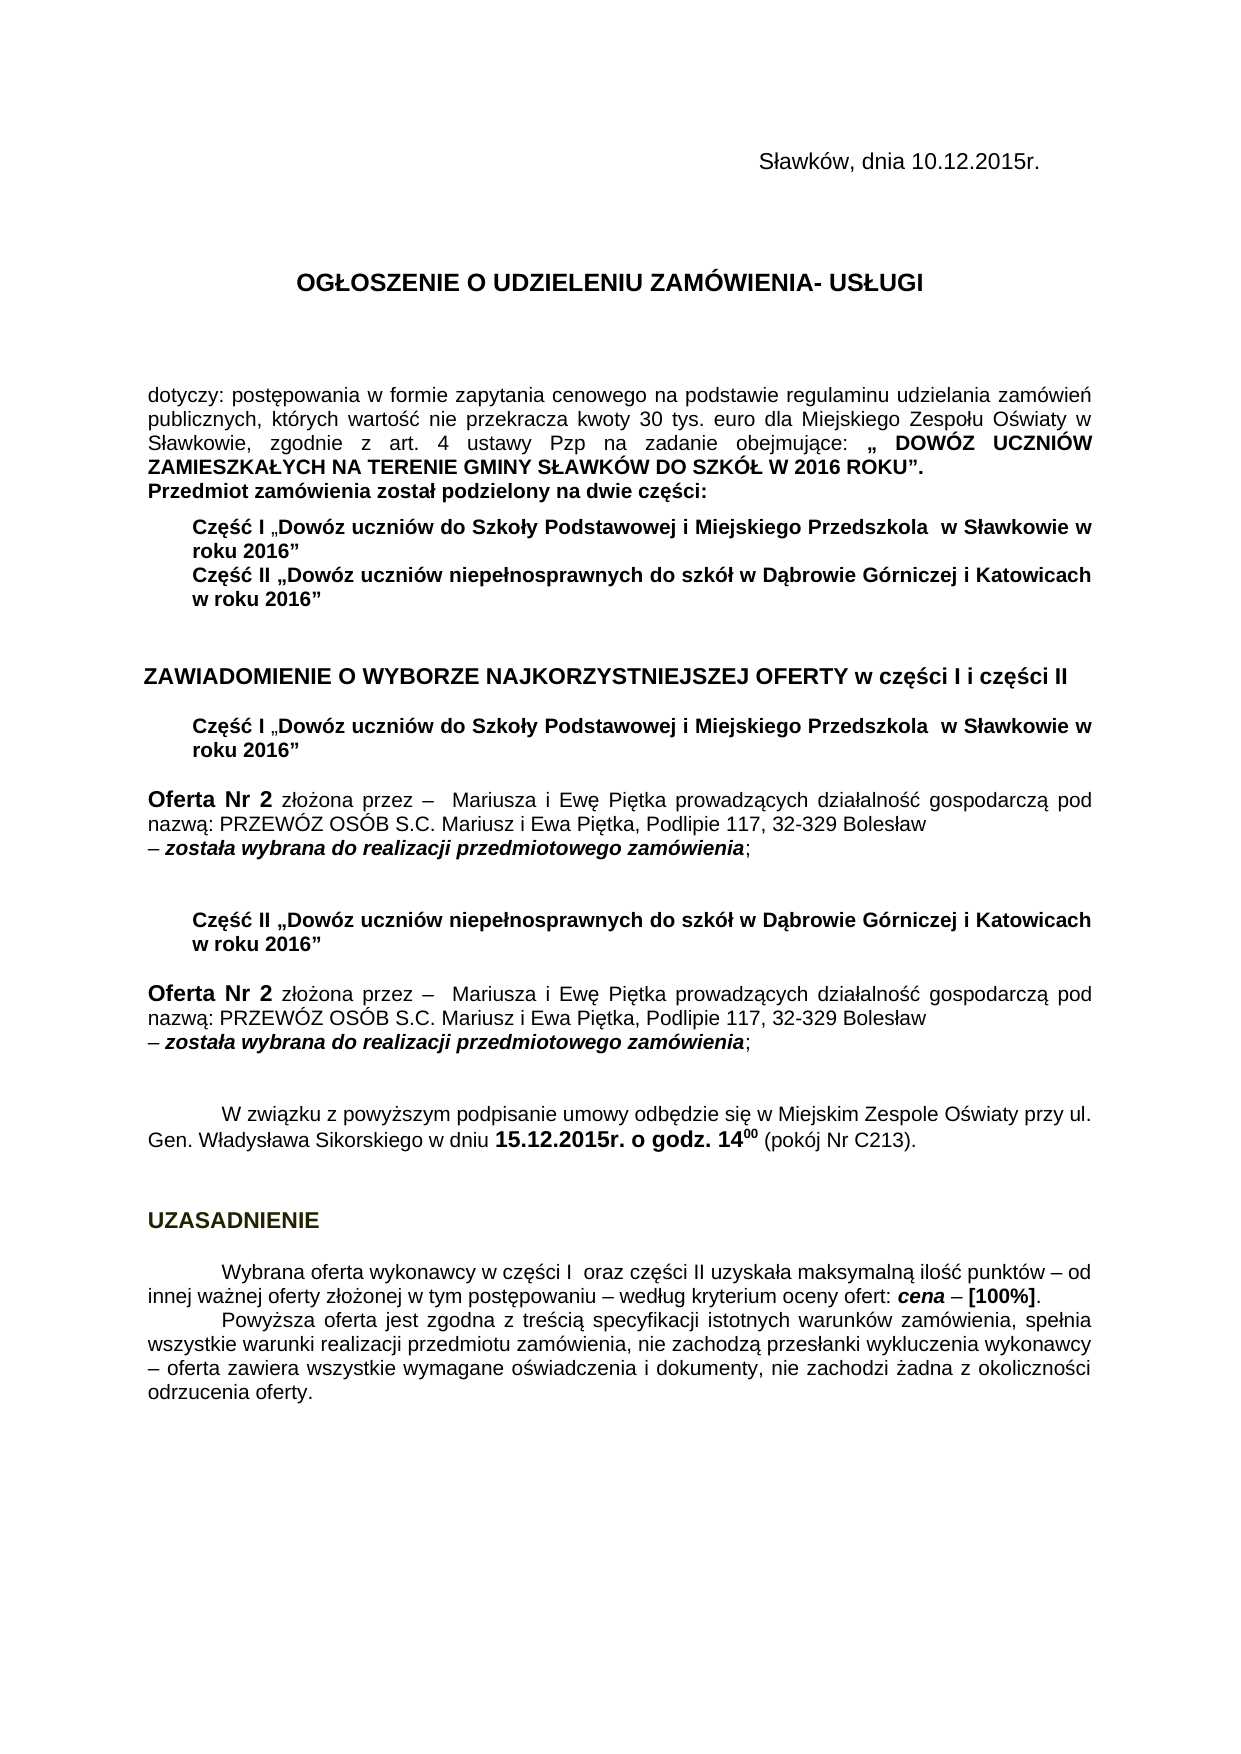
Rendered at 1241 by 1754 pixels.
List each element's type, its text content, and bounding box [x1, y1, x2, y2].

text Oferta Nr 2 złożona przez – Mariusza i Ewę Piętka prowadzących działalność gospodarczą pod nazwą: PRZEWÓZ OSÓB S.C. Mariusz i Ewa Piętka, Podlipie 117, 32-329 Bolesław [148, 979, 1093, 1030]
text dotyczy: postępowania w formie zapytania cenowego na podstawie regulaminu udzielania zamówień publicznych, których wartość nie przekracza kwoty 30 tys. euro dla Miejskiego Zespołu Oświaty w Sławkowie, zgodnie z art. 4 ustawy Pzp na zadanie obejmujące: „ DOWÓZ UCZNIÓW ZAMIESZKAŁYCH NA TERENIE GMINY SŁAWKÓW DO SZKÓŁ W 2016 ROKU”. [148, 383, 1093, 479]
text UZASADNIENIE [148, 1207, 1093, 1233]
text – została wybrana do realizacji przedmiotowego zamówienia; [148, 836, 1093, 860]
text Sławków, dnia 10.12.2015r. [148, 148, 1093, 174]
text W związku z powyższym podpisanie umowy odbędzie się w Miejskim Zespole Oświaty przy ul. Gen. Władysława Sikorskiego w dniu 15.12.2015r. o godz. 1400 (pokój Nr C213). [148, 1102, 1093, 1152]
text – została wybrana do realizacji przedmiotowego zamówienia; [148, 1030, 1093, 1054]
text Część II „Dowóz uczniów niepełnosprawnych do szkół w Dąbrowie Górniczej i Katowicach w roku 2016” [192, 908, 1093, 956]
text Część II „Dowóz uczniów niepełnosprawnych do szkół w Dąbrowie Górniczej i Katowicach w roku 2016” [192, 563, 1093, 611]
subtitle Powyższa oferta jest zgodna z treścią specyfikacji istotnych warunków zamówienia, spełnia wszystkie warunki realizacji przedmiotu zamówienia, nie zachodzą przesłanki wykluczenia wykonawcy – oferta zawiera wszystkie wymagane oświadczenia i dokumenty, nie zachodzi żadna z okoliczności odrzucenia oferty. [148, 1308, 1093, 1404]
text Oferta Nr 2 złożona przez – Mariusza i Ewę Piętka prowadzących działalność gospodarczą pod nazwą: PRZEWÓZ OSÓB S.C. Mariusz i Ewa Piętka, Podlipie 117, 32-329 Bolesław [148, 786, 1093, 836]
text ZAWIADOMIENIE O WYBORZE NAJKORZYSTNIEJSZEJ OFERTY w części I i części II [118, 663, 1093, 689]
subtitle Wybrana oferta wykonawcy w części I oraz części II uzyskała maksymalną ilość punktów – od innej ważnej oferty złożonej w tym postępowaniu – według kryterium oceny ofert: cena – [100%]. [148, 1260, 1093, 1308]
text Część I „Dowóz uczniów do Szkoły Podstawowej i Miejskiego Przedszkola w Sławkowie w roku 2016” [192, 714, 1093, 762]
text Przedmiot zamówienia został podzielony na dwie części: [148, 479, 1093, 503]
text Część I „Dowóz uczniów do Szkoły Podstawowej i Miejskiego Przedszkola w Sławkowie w roku 2016” [192, 515, 1093, 563]
text OGŁOSZENIE O UDZIELENIU ZAMÓWIENIA- USŁUGI [192, 268, 1093, 297]
